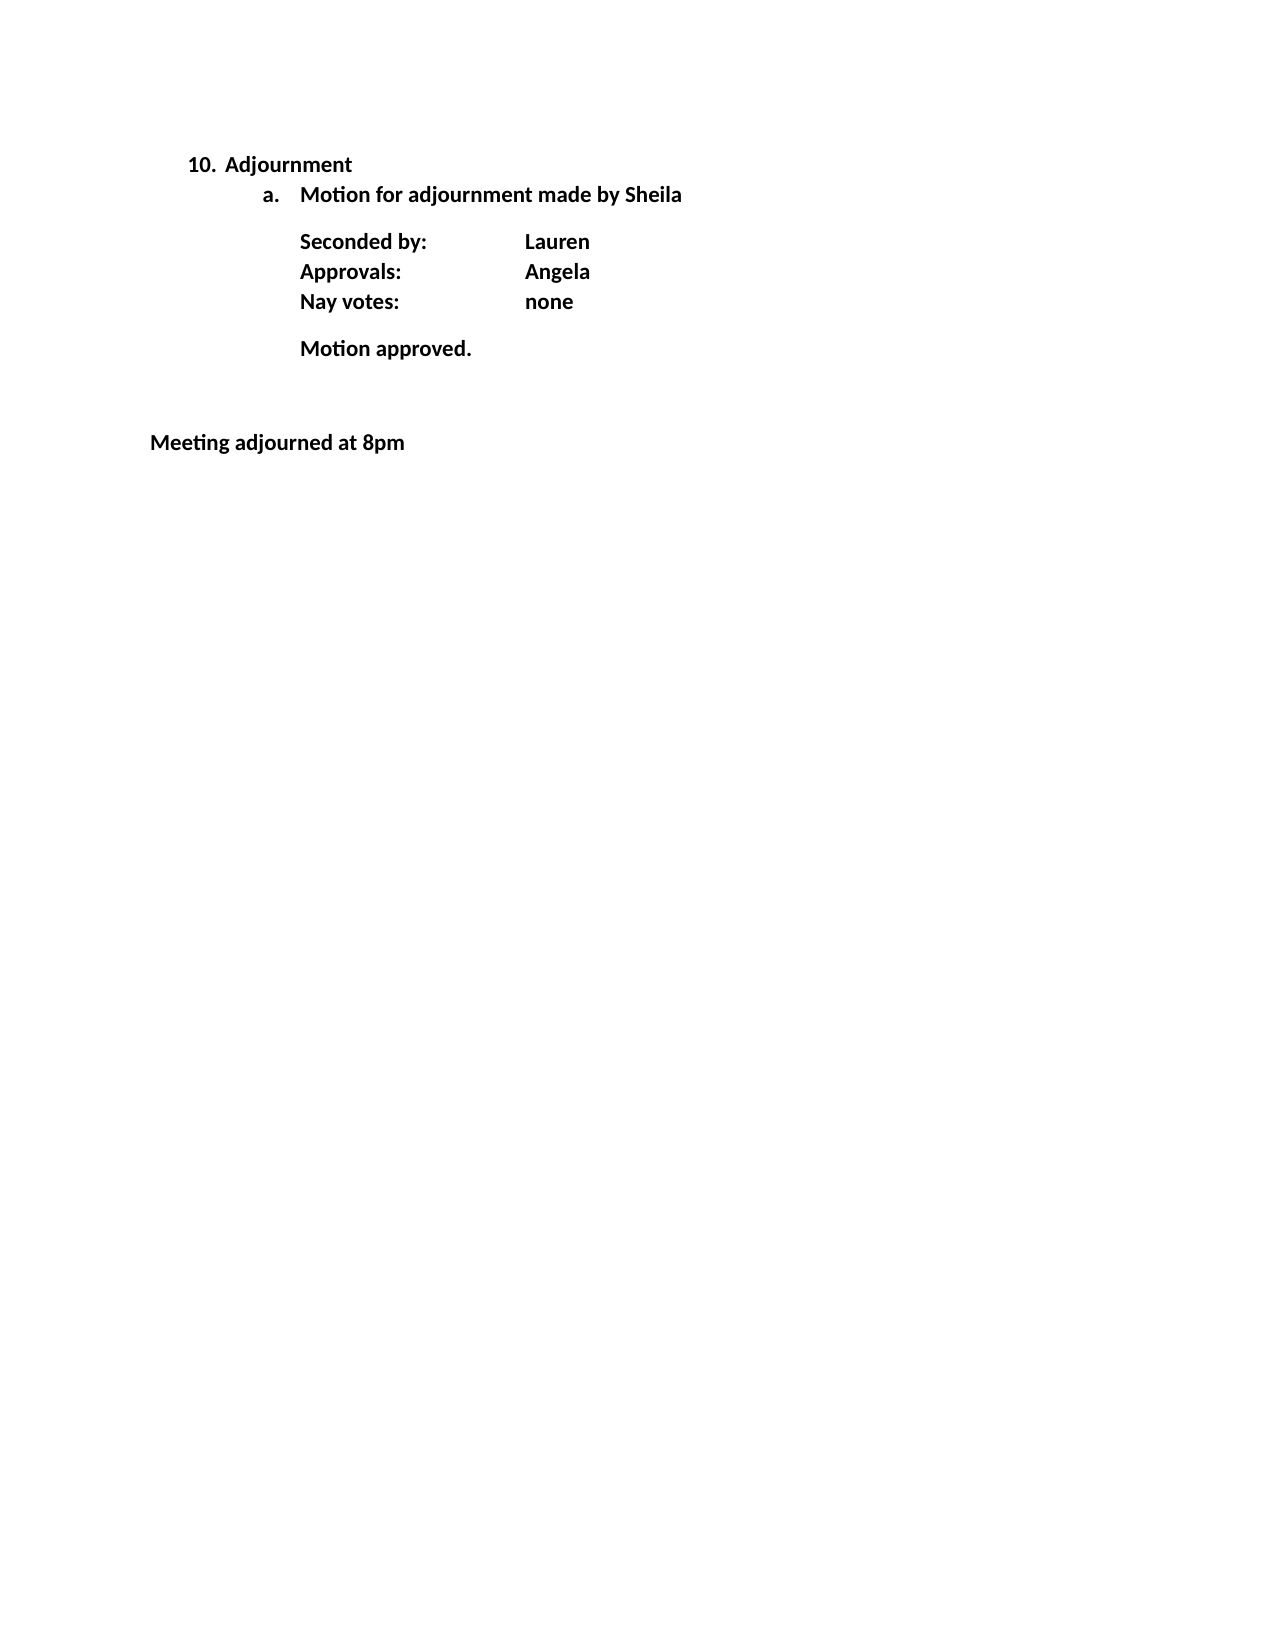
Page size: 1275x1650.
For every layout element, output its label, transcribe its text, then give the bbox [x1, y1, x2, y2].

text Meeting adjourned at 8pm [150, 428, 1125, 456]
text Seconded by: Lauren Approvals: Angela Nay votes: none [300, 227, 1125, 316]
text Motion approved. [300, 334, 1125, 362]
list Adjournment [187, 150, 1125, 178]
list Motion for adjournment made by Sheila [262, 180, 1125, 208]
